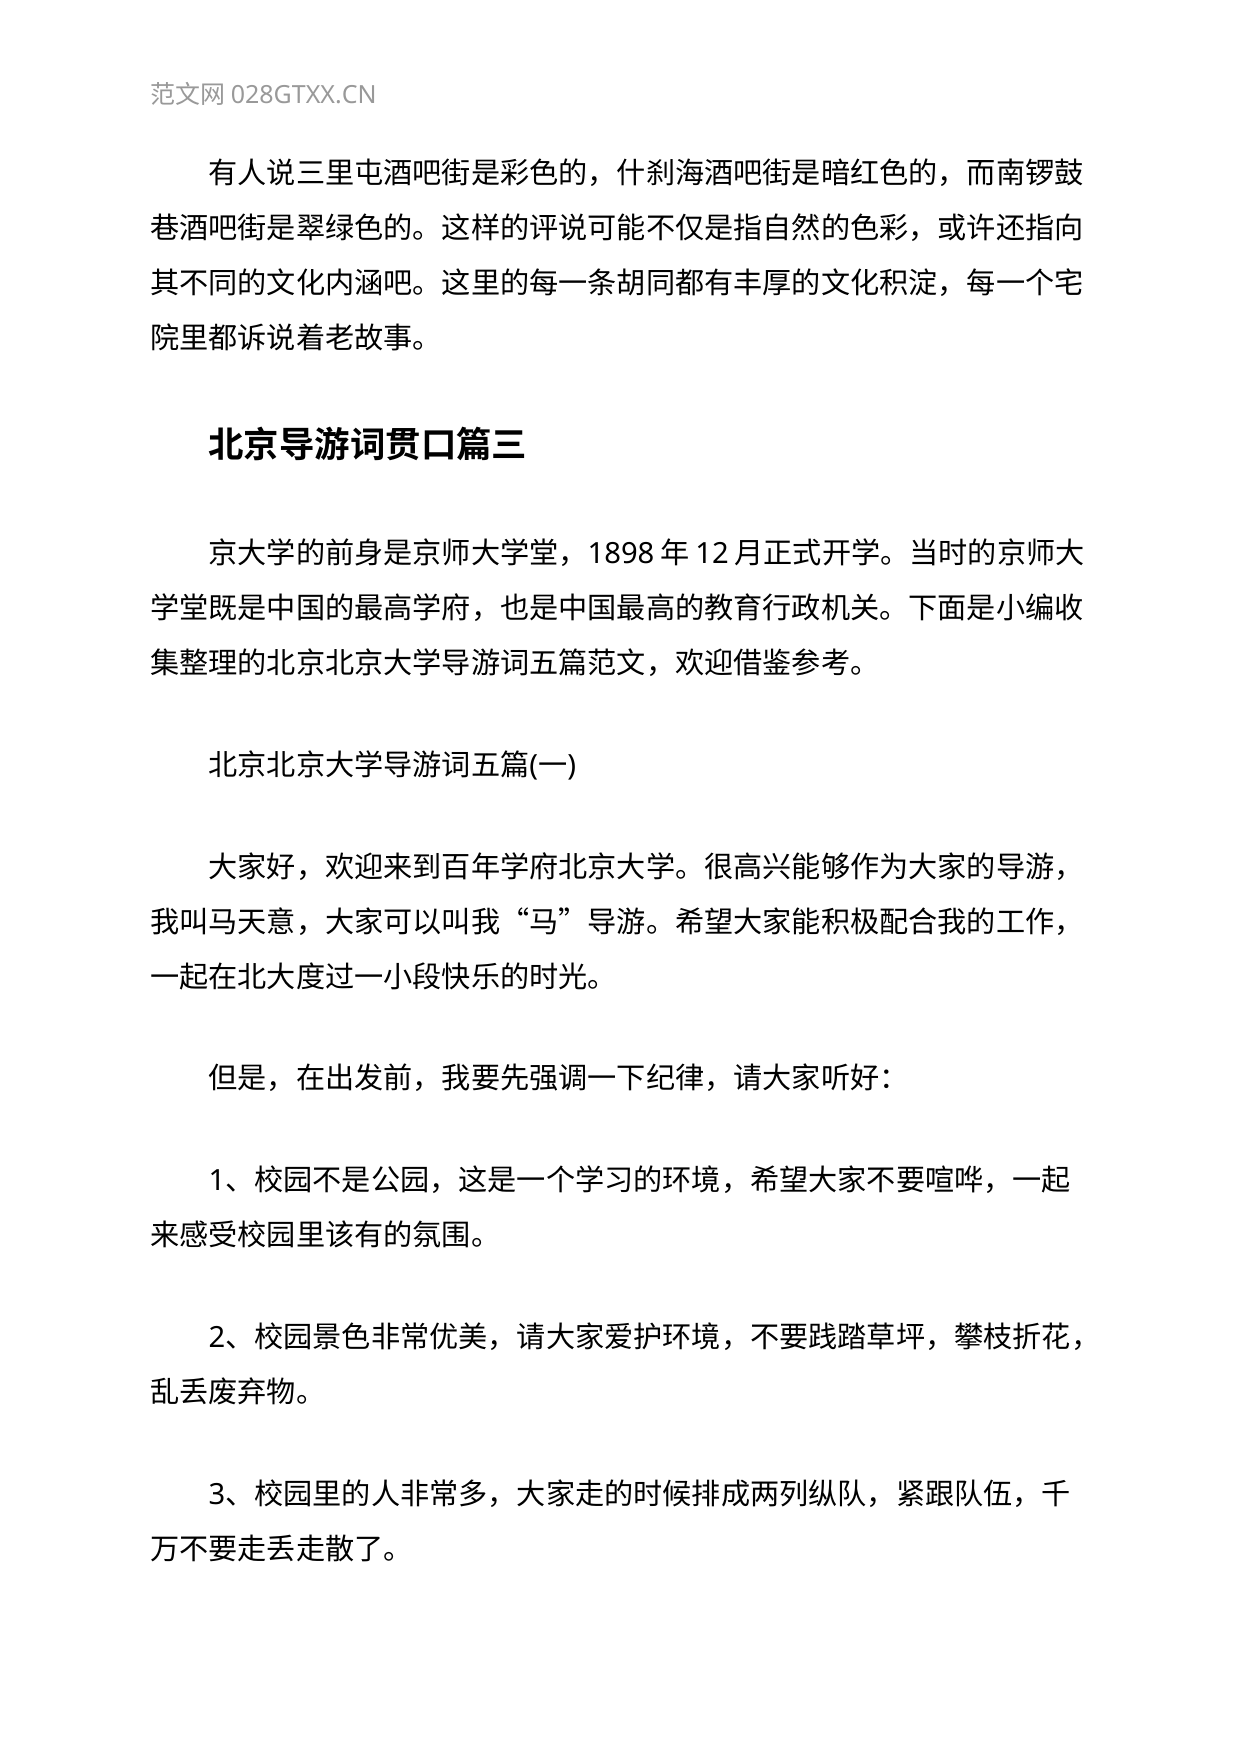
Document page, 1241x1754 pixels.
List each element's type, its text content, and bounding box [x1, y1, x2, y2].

text 北京北京大学导游词五篇(一) [150, 742, 1090, 784]
text 有人说三里屯酒吧街是彩色的，什刹海酒吧街是暗红色的，而南锣鼓巷酒吧街是翠绿色的。这样的评说可能不仅是指自然的色彩，或许还指向其不同的文化内涵吧。这里的每一条胡同都有丰厚的文化积淀，每一个宅院里都诉说着老故事。 [150, 150, 1090, 357]
text 京大学的前身是京师大学堂，1898年12月正式开学。当时的京师大学堂既是中国的最高学府，也是中国最高的教育行政机关。下面是小编收集整理的北京北京大学导游词五篇范文，欢迎借鉴参考。 [150, 530, 1090, 682]
text 3、校园里的人非常多，大家走的时候排成两列纵队，紧跟队伍，千万不要走丢走散了。 [150, 1470, 1090, 1568]
text 北京导游词贯口篇三 [150, 416, 1090, 468]
text 但是，在出发前，我要先强调一下纪律，请大家听好： [150, 1055, 1090, 1097]
text 大家好，欢迎来到百年学府北京大学。很高兴能够作为大家的导游，我叫马天意，大家可以叫我“马”导游。希望大家能积极配合我的工作，一起在北大度过一小段快乐的时光。 [150, 843, 1090, 996]
text 1、校园不是公园，这是一个学习的环境，希望大家不要喧哗，一起来感受校园里该有的氛围。 [150, 1157, 1090, 1254]
text 2、校园景色非常优美，请大家爱护环境，不要践踏草坪，攀枝折花，乱丢废弃物。 [150, 1314, 1090, 1411]
